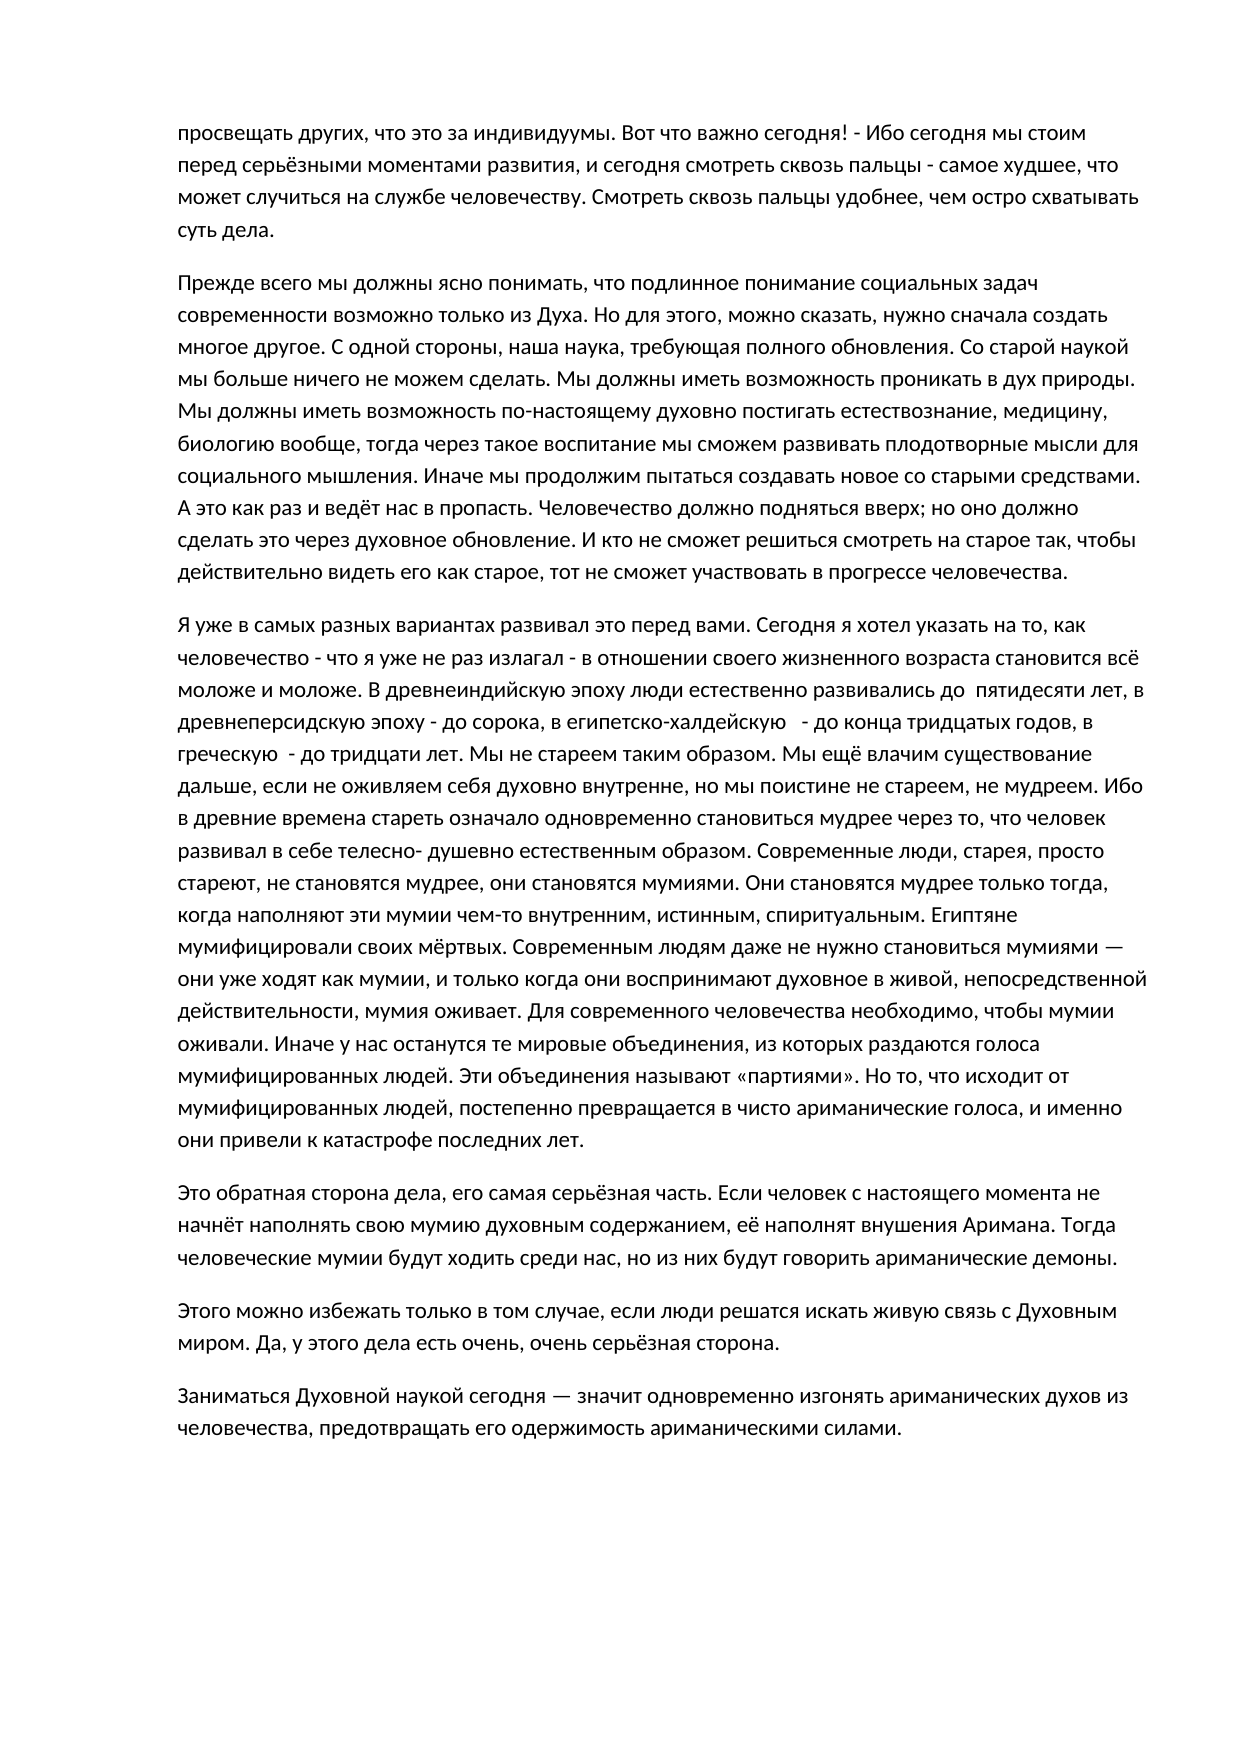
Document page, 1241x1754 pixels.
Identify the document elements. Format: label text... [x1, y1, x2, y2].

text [177, 118, 1152, 243]
text Прежде всего мы должны ясно понимать, что подлинное понимание социальных задач современности возможно только из Духа. Но для этого, можно сказать, нужно сначала создать многое другое. С одной стороны, наша наука, требующая полного обновления. Со старой наукой мы больше ничего не можем сделать. Мы должны иметь возможность проникать в дух природы. Мы должны иметь возможность по-настоящему духовно постигать естествознание, медицину, биологию вообще, тогда через такое воспитание мы сможем развивать плодотворные мысли для социального мышления. Иначе мы продолжим пытаться создавать новое со старыми средствами. А это как раз и ведёт нас в пропасть. Человечество должно подняться вверх; но оно должно сделать это через духовное обновление. И кто не сможет решиться смотреть на старое так, чтобы действительно видеть его как старое, тот не сможет участвовать в прогрессе человечества. [177, 268, 1152, 585]
text Это обратная сторона дела, его самая серьёзная часть. Если человек с настоящего момента не начнёт наполнять свою мумию духовным содержанием, её наполнят внушения Аримана. Тогда человеческие мумии будут ходить среди нас, но из них будут говорить ариманические демоны. [177, 1178, 1152, 1271]
text Я уже в самых разных вариантах развивал это перед вами. Сегодня я хотел указать на то, как человечество - что я уже не раз излагал - в отношении своего жизненного возраста становится всё моложе и моложе. В древнеиндийскую эпоху люди естественно развивались до пятидесяти лет, в древнеперсидскую эпоху - до сорока, в египетско-халдейскую - до конца тридцатых годов, в греческую - до тридцати лет. Мы не стареем таким образом. Мы ещё влачим существование дальше, если не оживляем себя духовно внутренне, но мы поистине не стареем, не мудреем. Ибо в древние времена стареть означало одновременно становиться мудрее через то, что человек развивал в себе телесно- душевно естественным образом. Современные люди, старея, просто стареют, не становятся мудрее, они становятся мумиями. Они становятся мудрее только тогда, когда наполняют эти мумии чем-то внутренним, истинным, спиритуальным. Египтяне мумифицировали своих мёртвых. Современным людям даже не нужно становиться мумиями — они уже ходят как мумии, и только когда они воспринимают духовное в живой, непосредственной действительности, мумия оживает. Для современного человечества необходимо, чтобы мумии оживали. Иначе у нас останутся те мировые объединения, из которых раздаются голоса мумифицированных людей. Эти объединения называют «партиями». Но то, что исходит от мумифицированных людей, постепенно превращается в чисто ариманические голоса, и именно они привели к катастрофе последних лет. [177, 610, 1152, 1153]
text Этого можно избежать только в том случае, если люди решатся искать живую связь с Духовным миром. Да, у этого дела есть очень, очень серьёзная сторона. [177, 1296, 1152, 1356]
text Заниматься Духовной наукой сегодня — значит одновременно изгонять ариманических духов из человечества, предотвращать его одержимость ариманическими силами. [177, 1381, 1152, 1441]
